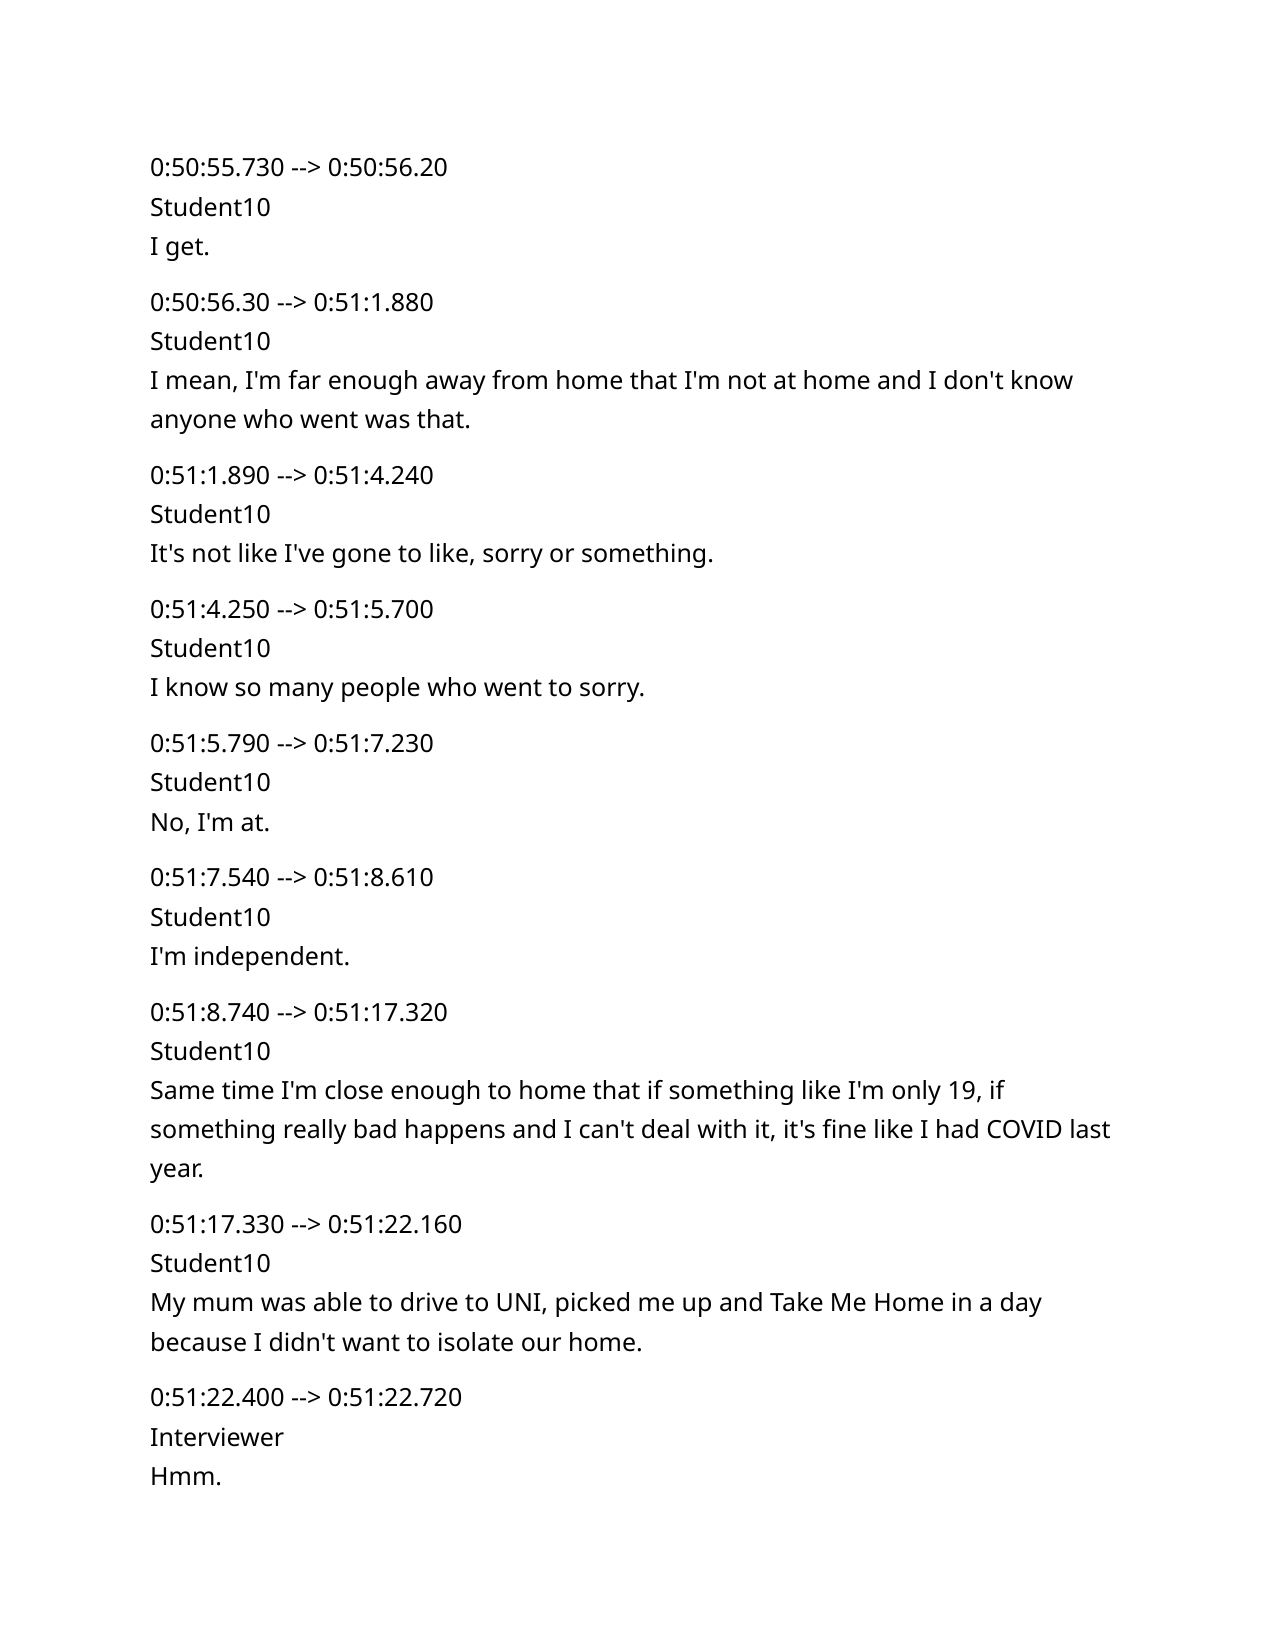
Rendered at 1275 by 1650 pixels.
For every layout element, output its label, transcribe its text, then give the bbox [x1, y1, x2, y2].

text 0:51:22.400 --> 0:51:22.720 Interviewer Hmm. [150, 1380, 1125, 1492]
text 0:51:7.540 --> 0:51:8.610 Student10 I'm independent. [150, 860, 1125, 972]
text 0:51:4.250 --> 0:51:5.700 Student10 I know so many people who went to sorry. [150, 592, 1125, 704]
text 0:51:17.330 --> 0:51:22.160 Student10 My mum was able to drive to UNI, picked me up and Take Me Home in a day because I didn't want to isolate our home. [150, 1207, 1125, 1358]
text 0:50:55.730 --> 0:50:56.20 Student10 I get. [150, 150, 1125, 262]
text 0:50:56.30 --> 0:51:1.880 Student10 I mean, I'm far enough away from home that I'm not at home and I don't know anyone who went was that. [150, 284, 1125, 436]
text 0:51:1.890 --> 0:51:4.240 Student10 It's not like I've gone to like, sorry or something. [150, 457, 1125, 570]
text 0:51:5.790 --> 0:51:7.230 Student10 No, I'm at. [150, 726, 1125, 838]
text 0:51:8.740 --> 0:51:17.320 Student10 Same time I'm close enough to home that if something like I'm only 19, if something really bad happens and I can't deal with it, it's fine like I had COVID last year. [150, 994, 1125, 1185]
